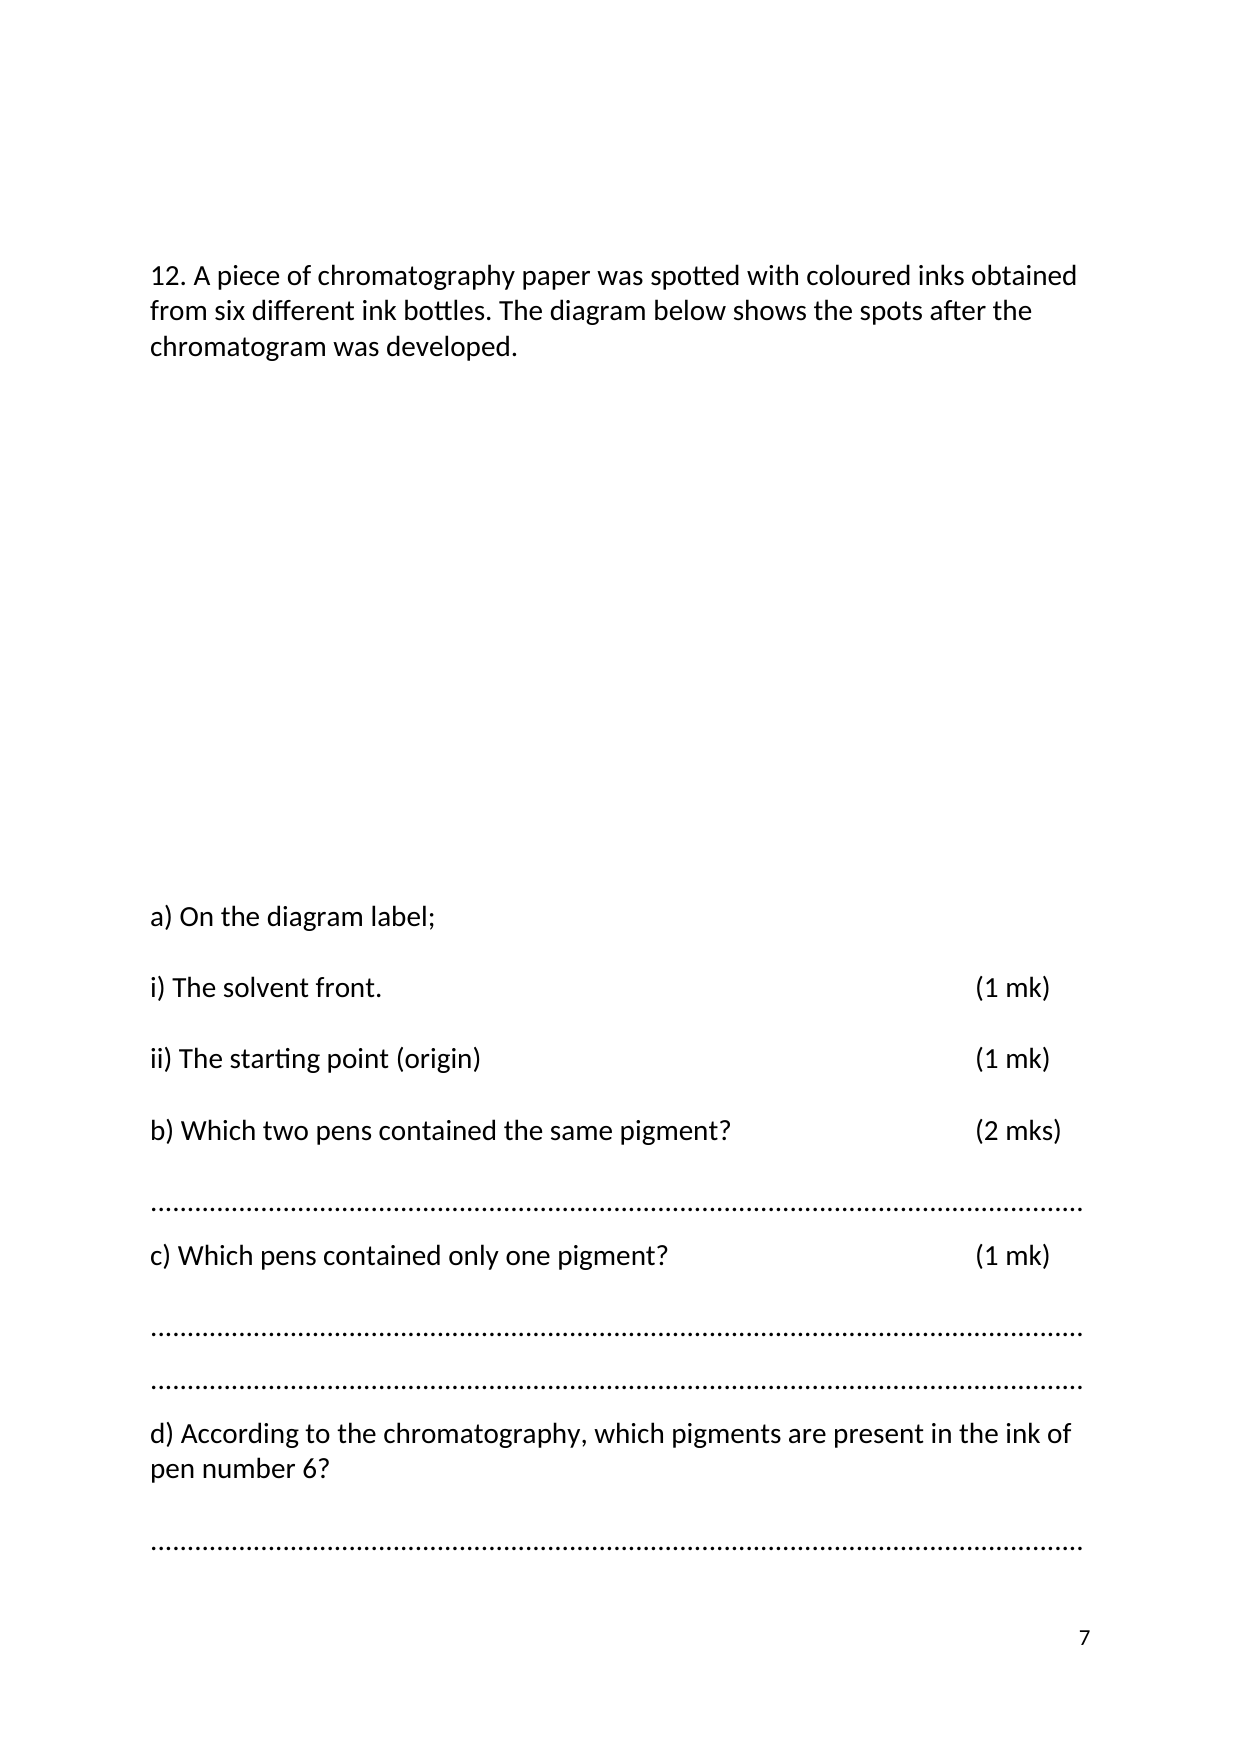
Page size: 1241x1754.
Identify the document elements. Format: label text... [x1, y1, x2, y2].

text i) The solvent front. (1 mk) [150, 969, 1090, 1005]
text c) Which pens contained only one pigment? (1 mk) [150, 1237, 1090, 1272]
text ............................................................................................................................... [150, 1183, 1090, 1219]
text .............................................................................................................................................................................................................................................................. [150, 1308, 1090, 1397]
text d) According to the chromatography, which pigments are present in the ink of pen number 6? [150, 1415, 1090, 1486]
text ii) The starting point (origin) (1 mk) [150, 1041, 1090, 1076]
text ............................................................................................................................... [150, 1522, 1090, 1557]
text 12. A piece of chromatography paper was spotted with coloured inks obtained from six different ink bottles. The diagram below shows the spots after the chromatogram was developed. [150, 257, 1090, 364]
text a) On the diagram label; [150, 898, 1090, 934]
text b) Which two pens contained the same pigment? (2 mks) [150, 1112, 1090, 1147]
